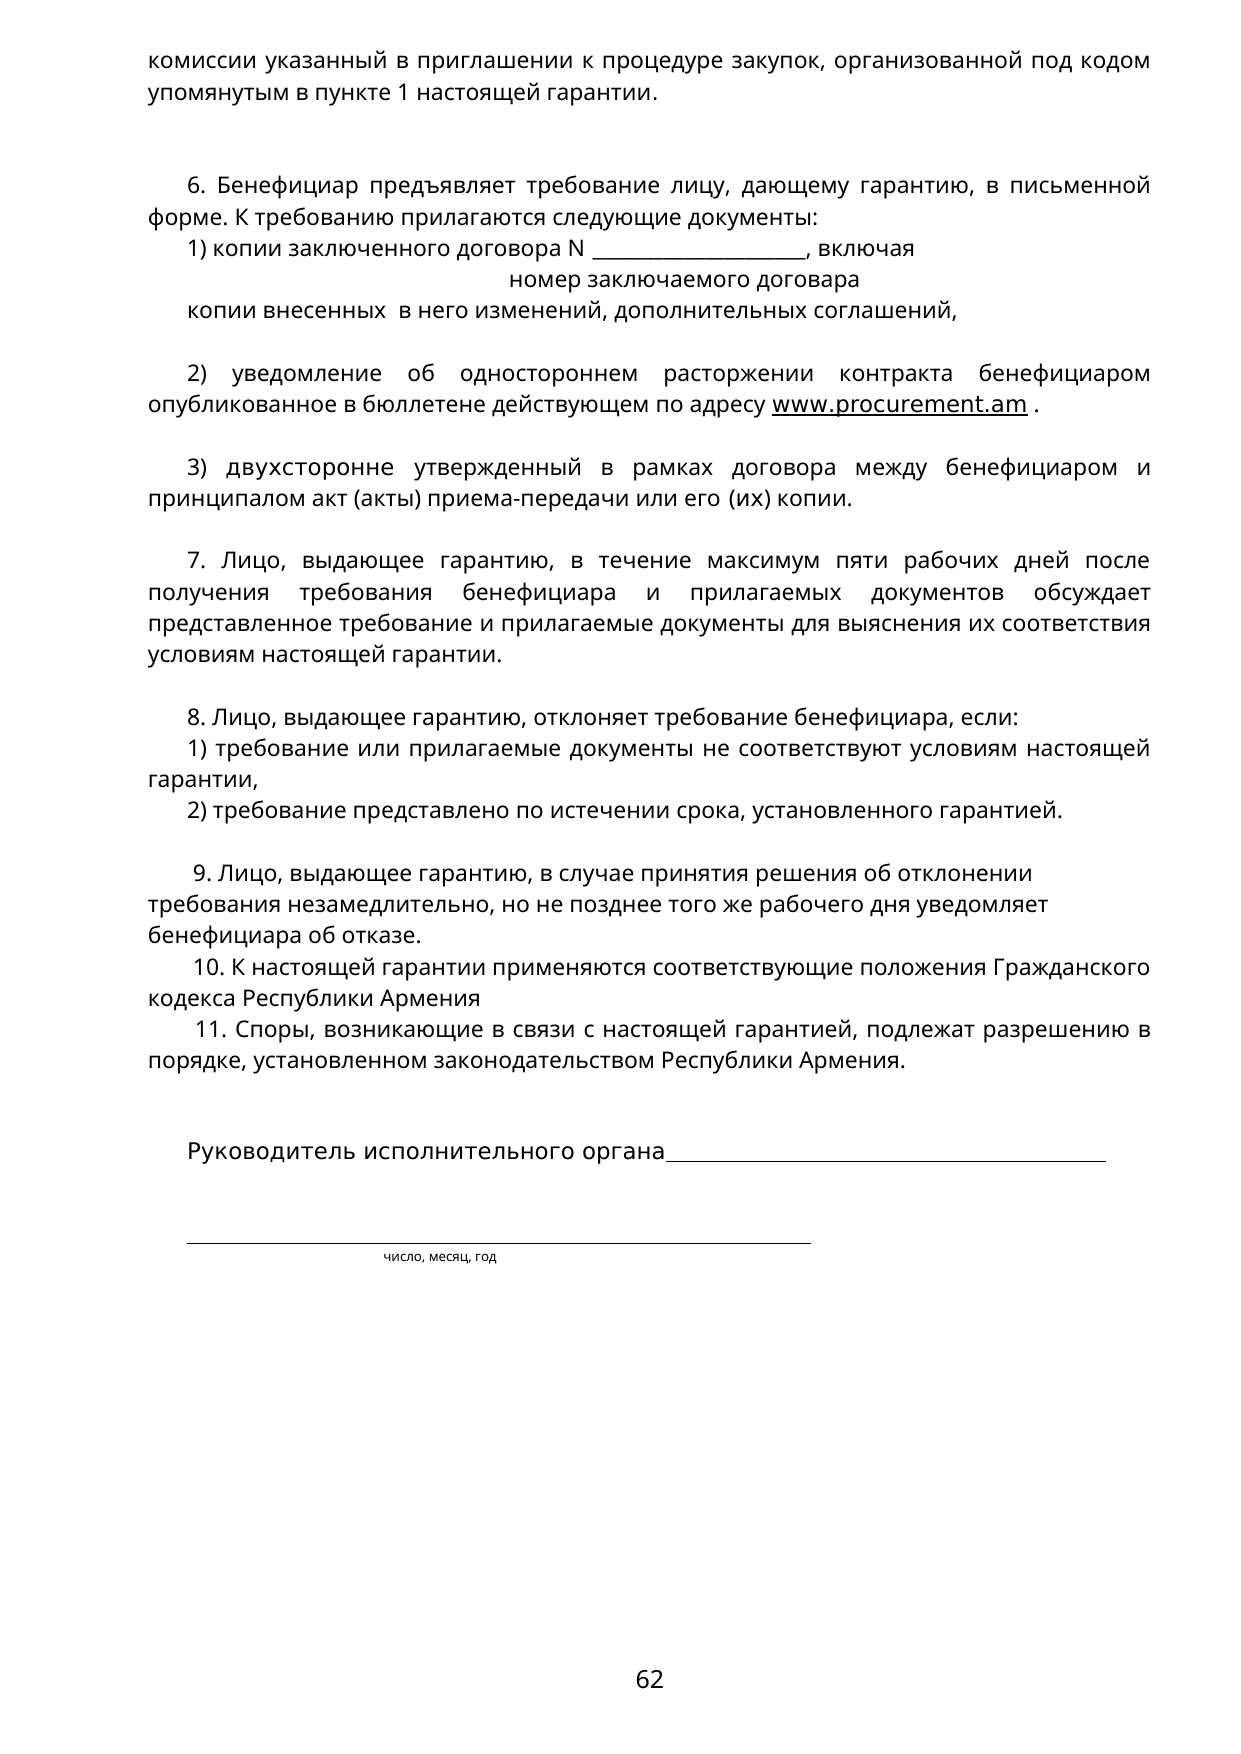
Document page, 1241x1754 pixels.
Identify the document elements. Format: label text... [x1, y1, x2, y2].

text 10. К настоящей гарантии применяются соответствующие положения Гражданского кодекса Республики Армения [148, 951, 1152, 1013]
text Руководитель исполнительного органа [148, 1138, 1152, 1165]
text 7. Лицо, выдающее гарантию, в течение максимум пяти рабочих дней после получения требования бенефициара и прилагаемых документов обсуждает представленное требование и прилагаемые документы для выяснения их соответствия условиям настоящей гарантии. [148, 544, 1152, 669]
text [148, 44, 1152, 107]
text 8. Лицо, выдающее гарантию, отклоняет требование бенефициара, если: [148, 701, 1152, 732]
text число, месяц, год [148, 1247, 1152, 1278]
text 3) двухсторонне утвержденный в рамках договора между бенефициаром и принципалом акт (акты) приема-передачи или его (их) копии. [148, 451, 1152, 513]
text 11. Споры, возникающие в связи с настоящей гарантией, подлежат разрешению в порядке, установленном законодательством Республики Армения. [148, 1013, 1152, 1076]
text 1) требование или прилагаемые документы не соответствуют условиям настоящей гарантии, [148, 732, 1152, 794]
text 6. Бенефициар предъявляет требование лицу, дающему гарантию, в письменной форме. К требованию прилагаются следующие документы: [148, 169, 1152, 232]
text номер заключаемого договара [148, 263, 1152, 294]
text копии внесенных в него изменений, дополнительных соглашений, [148, 294, 1152, 326]
text 2) уведомление об одностороннем расторжении контракта бенефициаром опубликованное в бюллетене действующем по адресу www.procurement.am . [148, 357, 1152, 419]
text 1) копии заключенного договора N _____________________, включая [148, 232, 1152, 263]
text 9. Лицо, выдающее гарантию, в случае принятия решения об отклонении требования незамедлительно, но не позднее того же рабочего дня уведомляет бенефициара об отказе. [148, 857, 1152, 951]
text 2) требование представлено по истечении срока, установленного гарантией. [148, 794, 1152, 826]
